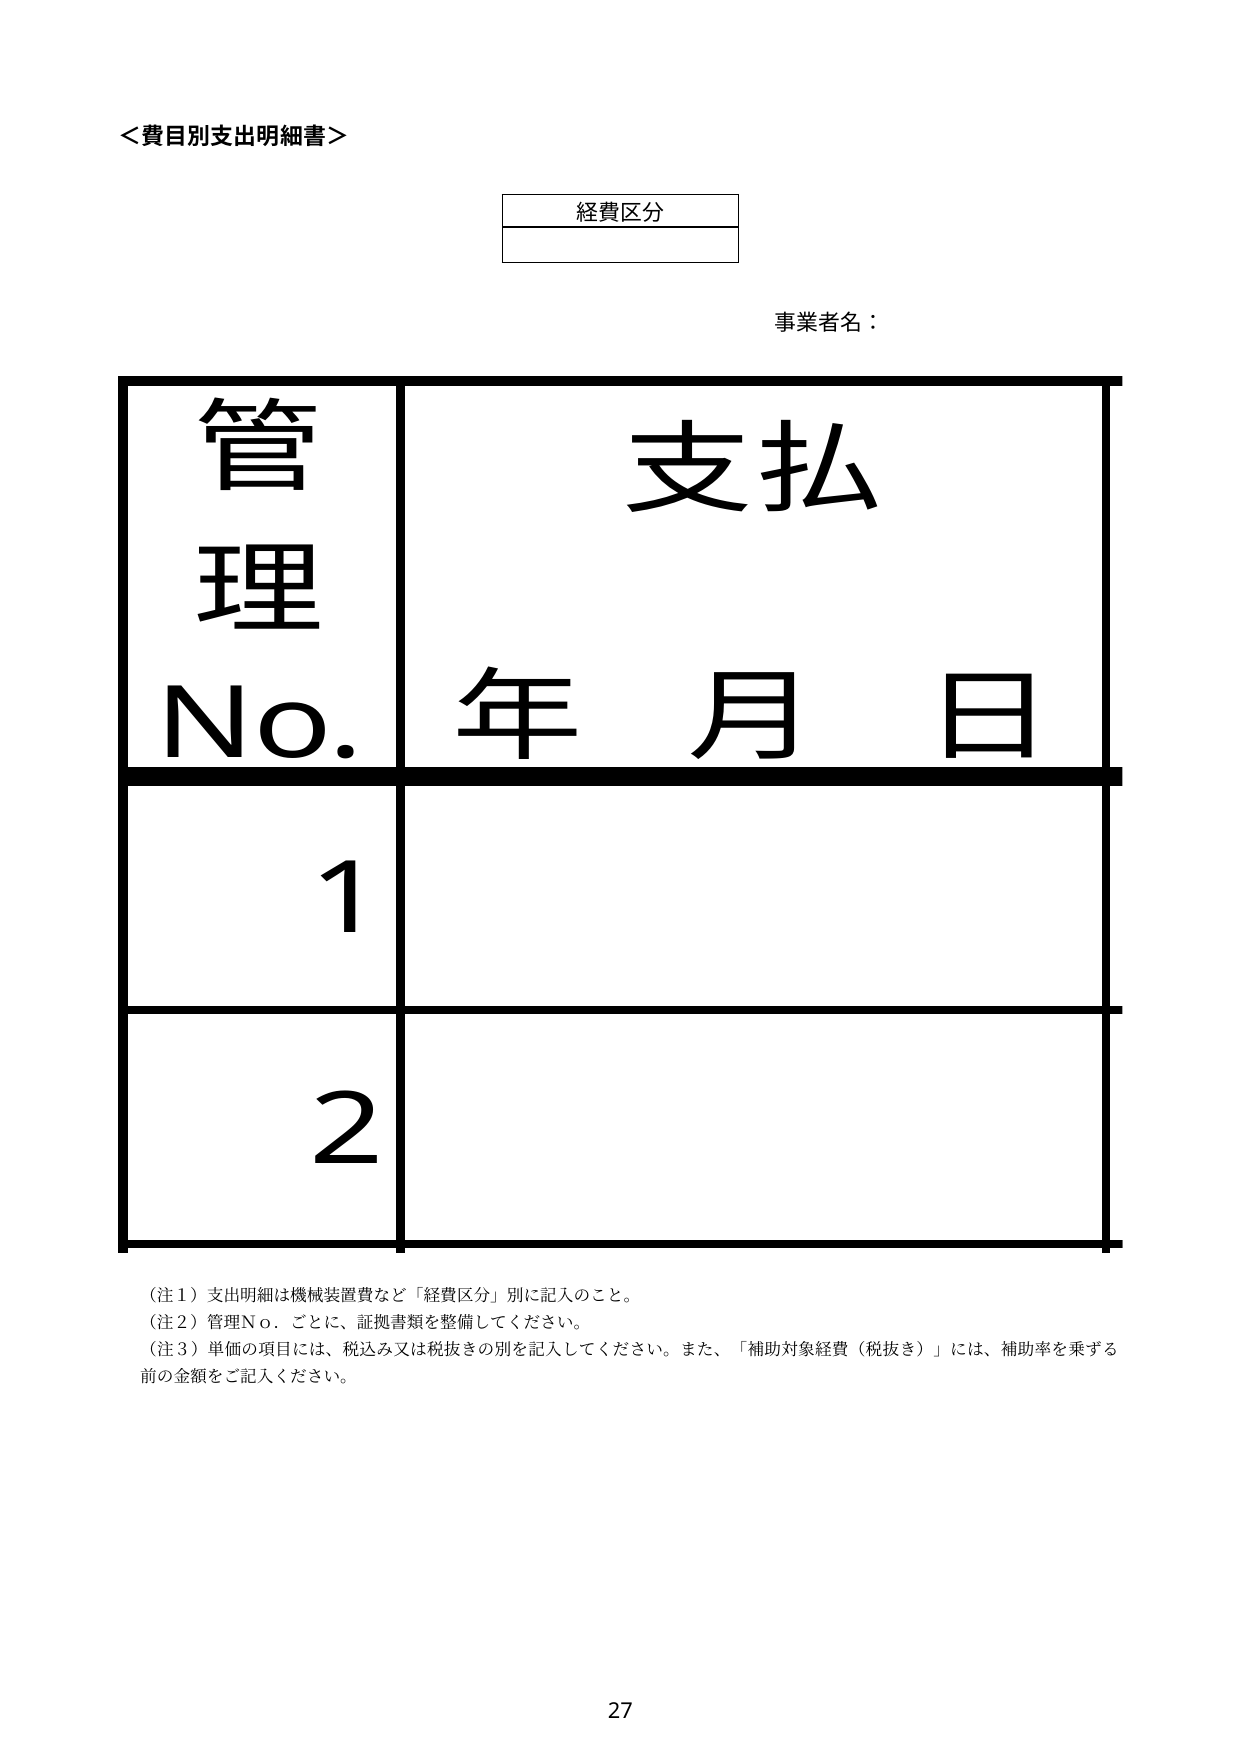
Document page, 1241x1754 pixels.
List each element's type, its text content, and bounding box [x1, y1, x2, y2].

text （注１）支出明細は機械装置費など「経費区分」別に記入のこと。 [140, 1279, 1122, 1307]
text ＜費目別支出明細書＞ [118, 118, 1100, 151]
text （注３）単価の項目には、税込み又は税抜きの別を記入してください。また、「補助対象経費（税抜き）」には、補助率を乗ずる前の金額をご記入ください。 [140, 1334, 1122, 1388]
table_cell [503, 228, 738, 262]
text （注２）管理Ｎｏ．ごとに、証拠書類を整備してください。 [140, 1307, 1122, 1334]
text 事業者名： [140, 305, 1122, 337]
table_header 経費区分 [503, 195, 738, 226]
